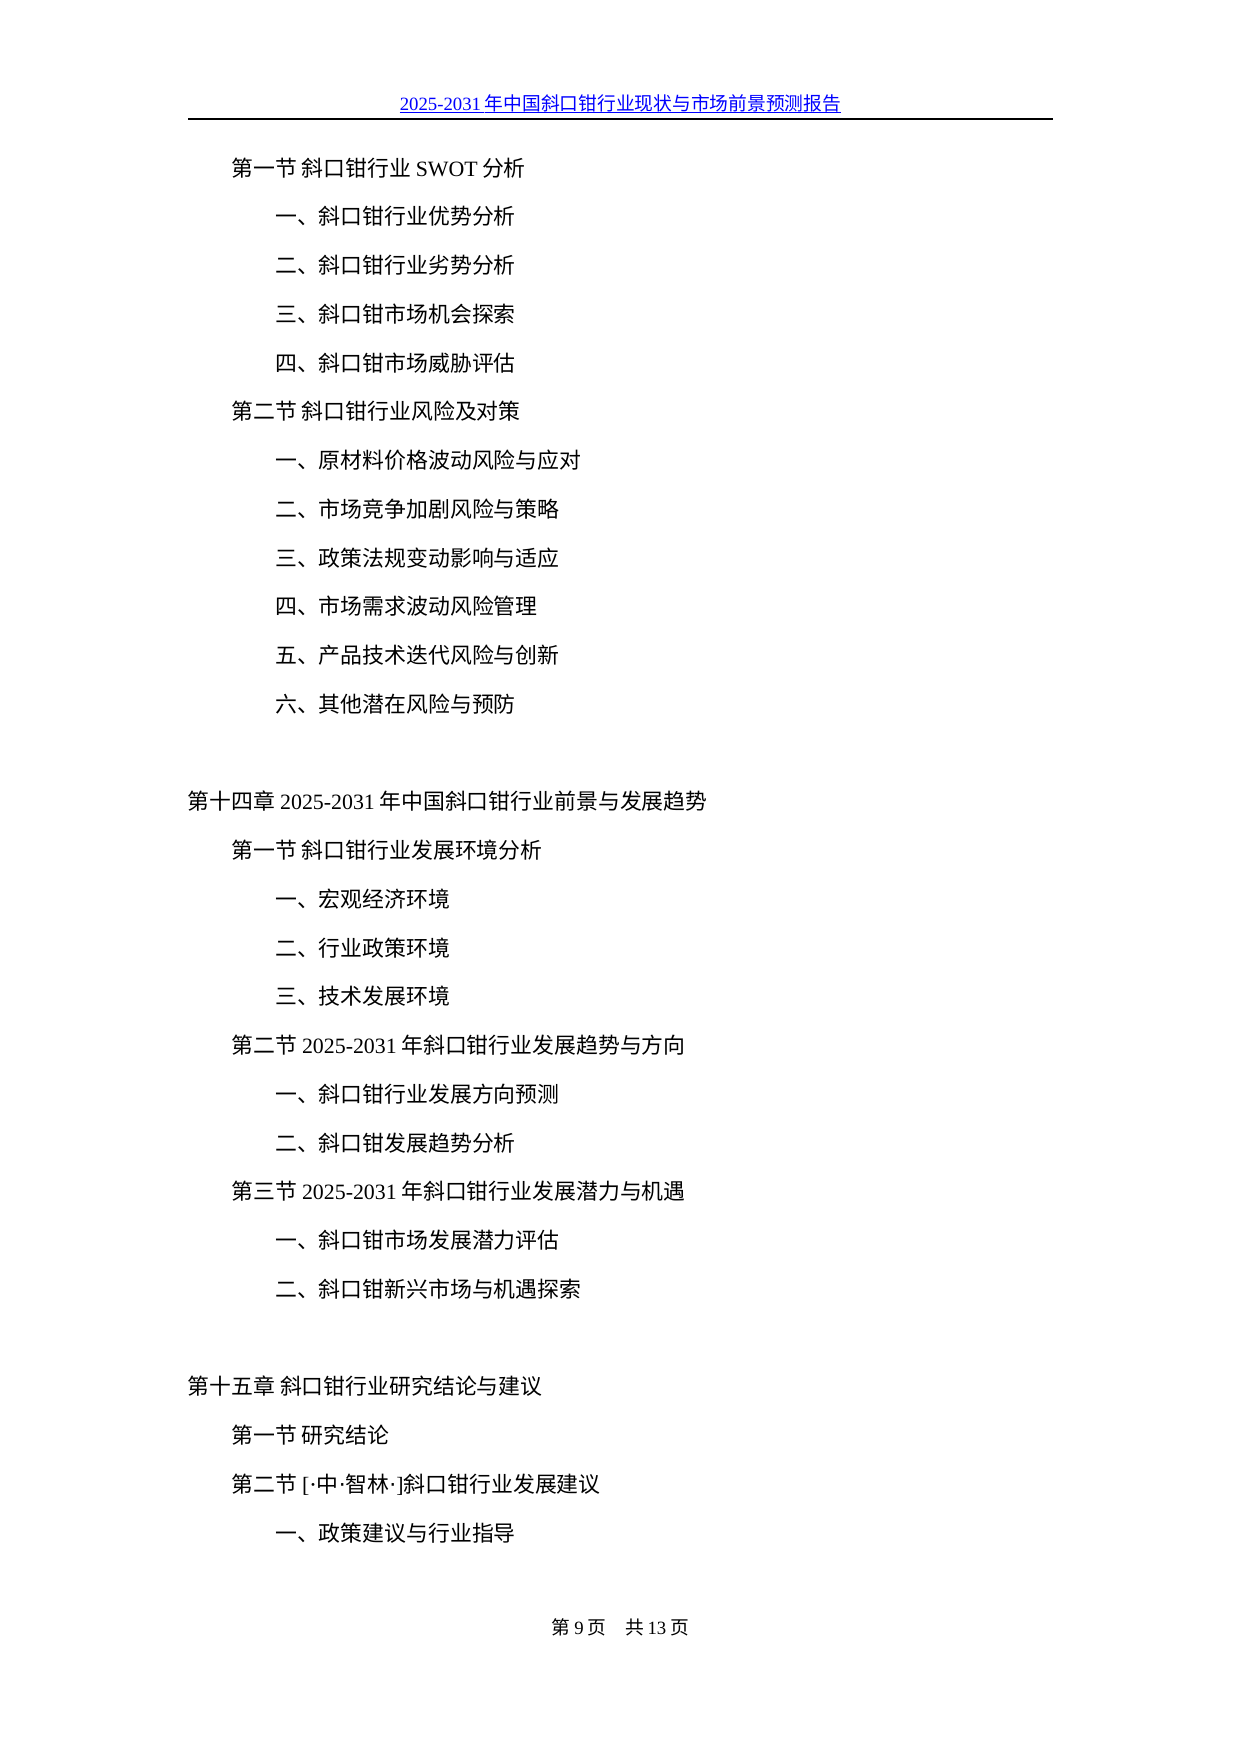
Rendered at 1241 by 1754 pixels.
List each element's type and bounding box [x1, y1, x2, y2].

text [187, 150, 1053, 1548]
